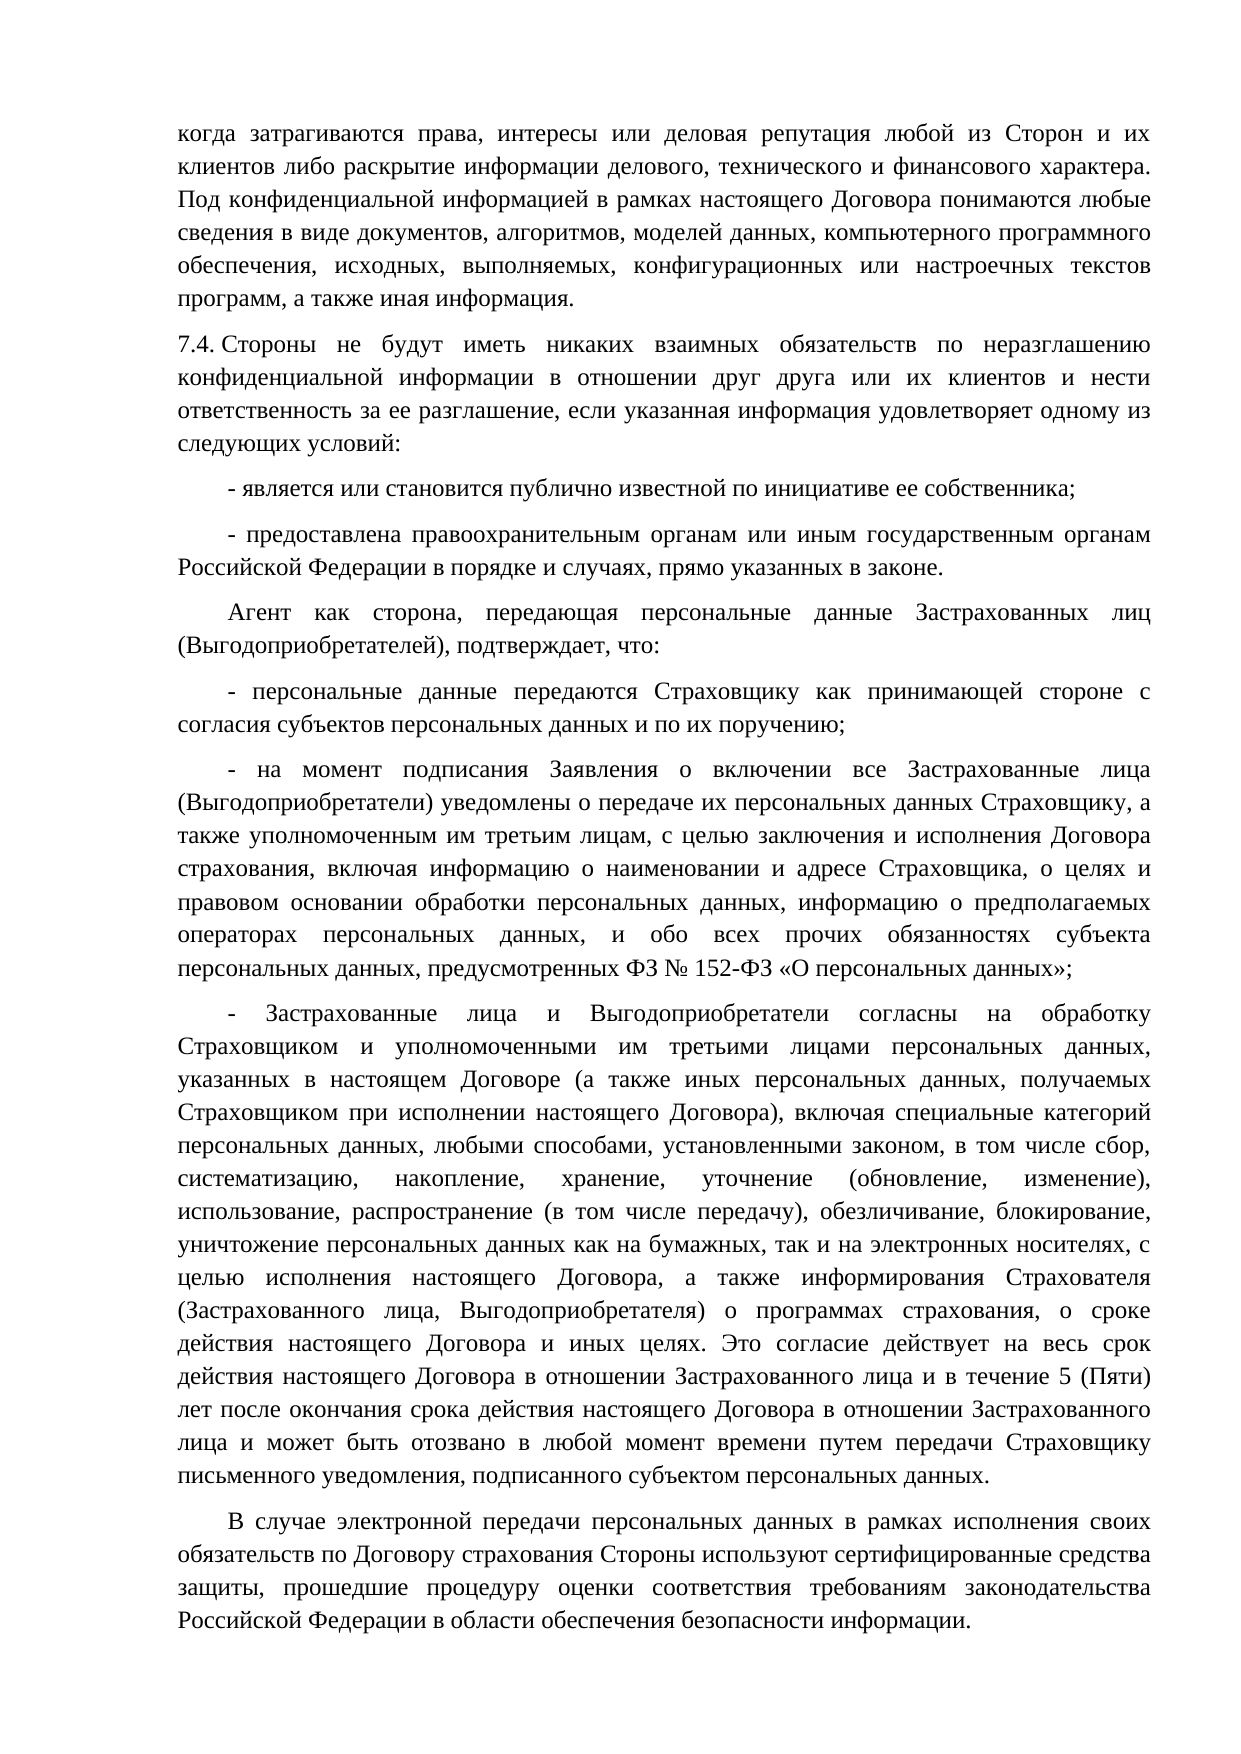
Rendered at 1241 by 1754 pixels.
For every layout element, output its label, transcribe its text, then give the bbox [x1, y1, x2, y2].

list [177, 118, 1152, 312]
text Агент как сторона, передающая персональные данные Застрахованных лиц (Выгодоприобретателей), подтверждает, что: [177, 597, 1152, 659]
text - предоставлена правоохранительным органам или иным государственным органам Российской Федерации в порядке и случаях, прямо указанных в законе. [177, 519, 1152, 581]
text - на момент подписания Заявления о включении все Застрахованные лица (Выгодоприобретатели) уведомлены о передаче их персональных данных Страховщику, а также уполномоченным им третьим лицам, с целью заключения и исполнения Договора страхования, включая информацию о наименовании и адресе Страховщика, о целях и правовом основании обработки персональных данных, информацию о предполагаемых операторах персональных данных, и обо всех прочих обязанностях субъекта персональных данных, предусмотренных ФЗ № 152-ФЗ «О персональных данных»; [177, 754, 1152, 981]
text - является или становится публично известной по инициативе ее собственника; [177, 473, 1152, 502]
text - персональные данные передаются Страховщику как принимающей стороне с согласия субъектов персональных данных и по их поручению; [177, 676, 1152, 738]
list Стороны не будут иметь никаких взаимных обязательств по неразглашению конфиденциальной информации в отношении друг друга или их клиентов и нести ответственность за ее разглашение, если указанная информация удовлетворяет одному из следующих условий: [177, 329, 1152, 457]
text - Застрахованные лица и Выгодоприобретатели согласны на обработку Страховщиком и уполномоченными им третьими лицами персональных данных, указанных в настоящем Договоре (а также иных персональных данных, получаемых Страховщиком при исполнении настоящего Договора), включая специальные категорий персональных данных, любыми способами, установленными законом, в том числе сбор, систематизацию, накопление, хранение, уточнение (обновление, изменение), использование, распространение (в том числе передачу), обезличивание, блокирование, уничтожение персональных данных как на бумажных, так и на электронных носителях, с целью исполнения настоящего Договора, а также информирования Страхователя (Застрахованного лица, Выгодоприобретателя) о программах страхования, о сроке действия настоящего Договора и иных целях. Это согласие действует на весь срок действия настоящего Договора в отношении Застрахованного лица и в течение 5 (Пяти) лет после окончания срока действия настоящего Договора в отношении Застрахованного лица и может быть отозвано в любой момент времени путем передачи Страховщику письменного уведомления, подписанного субъектом персональных данных. [177, 998, 1152, 1489]
text В случае электронной передачи персональных данных в рамках исполнения своих обязательств по Договору страхования Стороны используют сертифицированные средства защиты, прошедшие процедуру оценки соответствия требованиям законодательства Российской Федерации в области обеспечения безопасности информации. [177, 1506, 1152, 1634]
